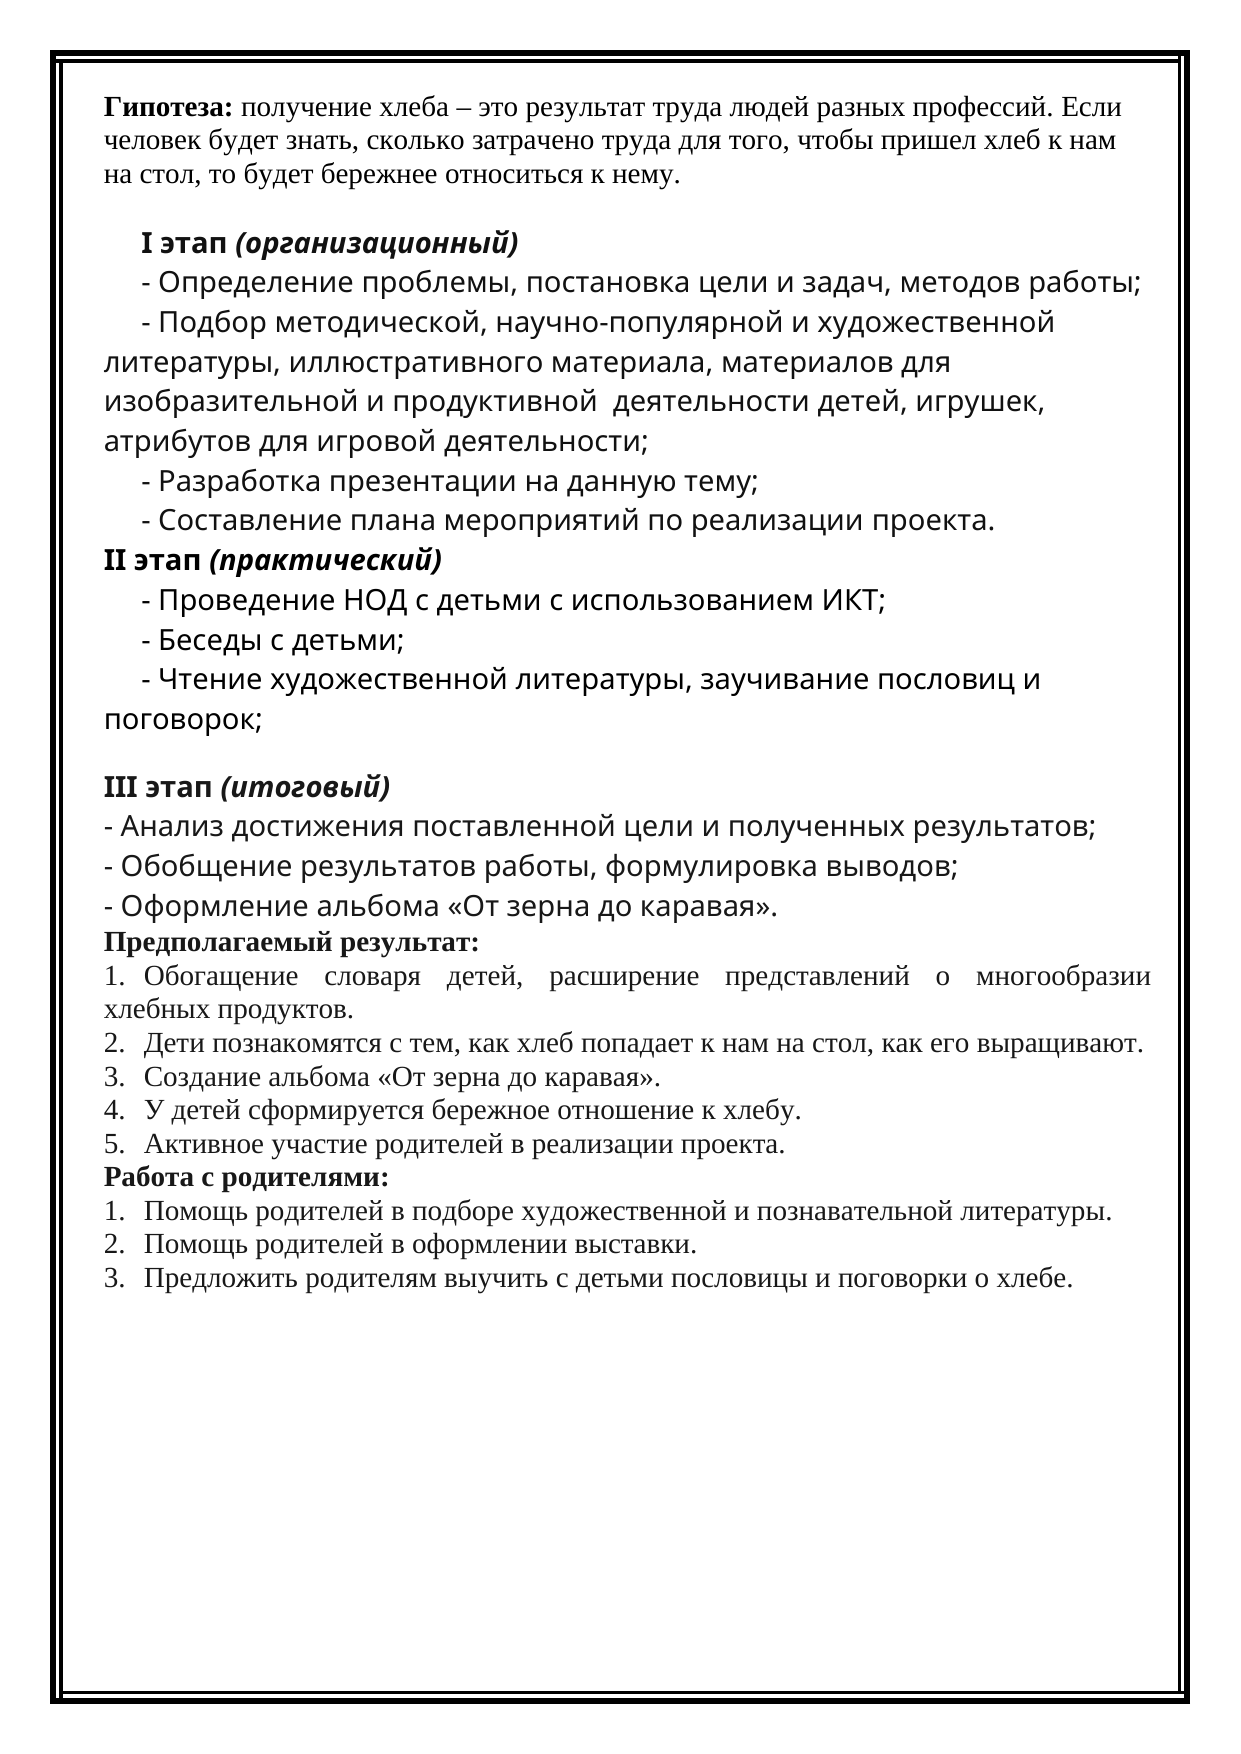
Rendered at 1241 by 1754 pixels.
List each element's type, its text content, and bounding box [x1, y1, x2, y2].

text Гипотеза: получение хлеба – это результат труда людей разных профессий. Если человек будет знать, сколько затрачено труда для того, чтобы пришел хлеб к нам на стол, то будет бережнее относиться к нему. [103, 89, 1152, 189]
text III этап (итоговый) [103, 766, 1152, 806]
text 5. Активное участие родителей в реализации проекта. [103, 1126, 1152, 1159]
text Предполагаемый результат: [103, 924, 1152, 958]
text 4. У детей сформируется бережное отношение к хлебу. [103, 1092, 1152, 1126]
text 2. Дети познакомятся с тем, как хлеб попадает к нам на стол, как его выращивают. [103, 1025, 1152, 1059]
text II этап (практический) [103, 539, 1152, 579]
text - Анализ достижения поставленной цели и полученных результатов; [103, 806, 1152, 845]
text 3. Создание альбома «От зерна до каравая». [103, 1059, 1152, 1092]
text - Беседы с детьми; [103, 619, 1152, 658]
text 1. Помощь родителей в подборе художественной и познавательной литературы. [103, 1193, 1152, 1226]
text I этап (организационный) [103, 222, 1152, 262]
text - Составление плана мероприятий по реализации проекта. [103, 500, 1152, 539]
text 3. Предложить родителям выучить с детьми пословицы и поговорки о хлебе. [103, 1260, 1152, 1293]
text - Подбор методической, научно-популярной и художественной литературы, иллюстративного материала, материалов для изобразительной и продуктивной деятельности детей, игрушек, атрибутов для игровой деятельности; [103, 301, 1152, 460]
text - Чтение художественной литературы, заучивание пословиц и поговорок; [103, 658, 1152, 738]
text - Оформление альбома «От зерна до каравая». [103, 885, 1152, 924]
text 2. Помощь родителей в оформлении выставки. [103, 1226, 1152, 1260]
text - Проведение НОД с детьми с использованием ИКТ; [103, 579, 1152, 619]
text - Разработка презентации на данную тему; [103, 460, 1152, 500]
text - Определение проблемы, постановка цели и задач, методов работы; [103, 262, 1152, 301]
text Работа с родителями: [103, 1159, 1152, 1193]
text 1. Обогащение словаря детей, расширение представлений о многообразии хлебных продуктов. [103, 958, 1152, 1025]
text - Обобщение результатов работы, формулировка выводов; [103, 845, 1152, 885]
